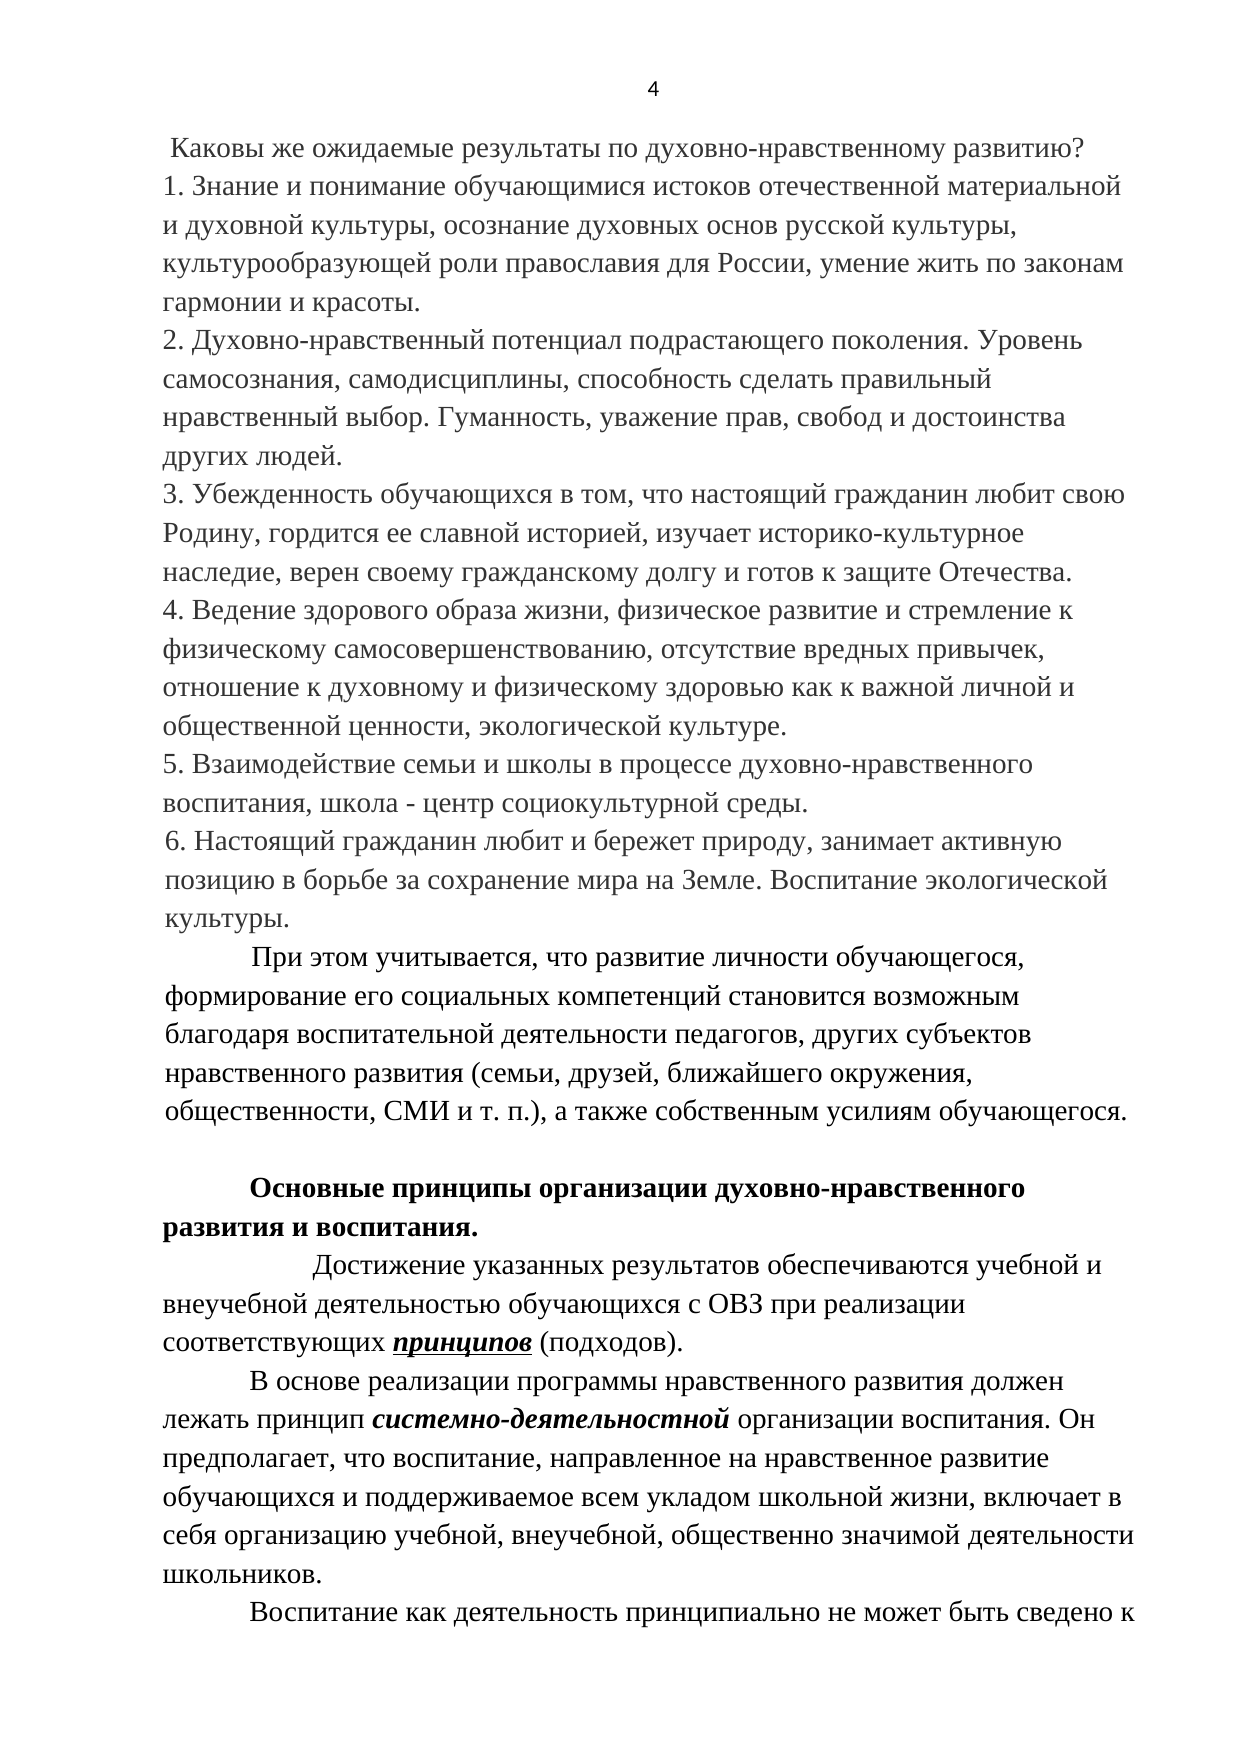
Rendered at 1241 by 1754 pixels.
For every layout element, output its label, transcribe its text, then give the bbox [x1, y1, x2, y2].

text Достижение указанных результатов обеспечиваются учебной и внеучебной деятельностью обучающихся с ОВЗ при реализации соответствующих принципов (подходов). [162, 1247, 1144, 1358]
text 4. Ведение здорового образа жизни, физическое развитие и стремление к физическому самосовершенствованию, отсутствие вредных привычек, отношение к духовному и физическому здоровью как к важной личной и общественной ценности, экологической культуре. [162, 592, 1144, 741]
text При этом учитывается, что развитие личности обучающегося, формирование его социальных компетенций становится возможным благодаря воспитательной деятельности педагогов, других субъектов нравственного развития (семьи, друзей, ближайшего окружения, общественности, СМИ и т. п.), а также собственным усилиям обучающегося. [164, 939, 1144, 1127]
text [162, 1594, 1144, 1628]
text 2. Духовно-нравственный потенциал подрастающего поколения. Уровень самосознания, самодисциплины, способность сделать правильный нравственный выбор. Гуманность, уважение прав, свобод и достоинства других людей. [162, 322, 1144, 472]
text В основе реализации программы нравственного развития должен лежать принцип системно-деятельностной организации воспитания. Он предполагает, что воспитание, направленное на нравственное развитие обучающихся и поддерживаемое всем укладом школьной жизни, включает в себя организацию учебной, внеучебной, общественно значимой деятельности школьников. [162, 1363, 1144, 1589]
text Основные принципы организации духовно-нравственного развития и воспитания. [162, 1170, 1144, 1242]
text 5. Взаимодействие семьи и школы в процессе духовно-нравственного воспитания, школа - центр социокультурной среды. [162, 746, 1144, 818]
text 1. Знание и понимание обучающимися истоков отечественной материальной и духовной культуры, осознание духовных основ русской культуры, культурообразующей роли православия для России, умение жить по законам гармонии и красоты. [162, 168, 1144, 317]
text Каковы же ожидаемые результаты по духовно-нравственному развитию? [162, 130, 1144, 163]
text 3. Убежденность обучающихся в том, что настоящий гражданин любит свою Родину, гордится ее славной историей, изучает историко-культурное наследие, верен своему гражданскому долгу и готов к защите Отечества. [162, 477, 1144, 587]
text 6. Настоящий гражданин любит и бережет природу, занимает активную позицию в борьбе за сохранение мира на Земле. Воспитание экологической культуры. [164, 823, 1144, 934]
